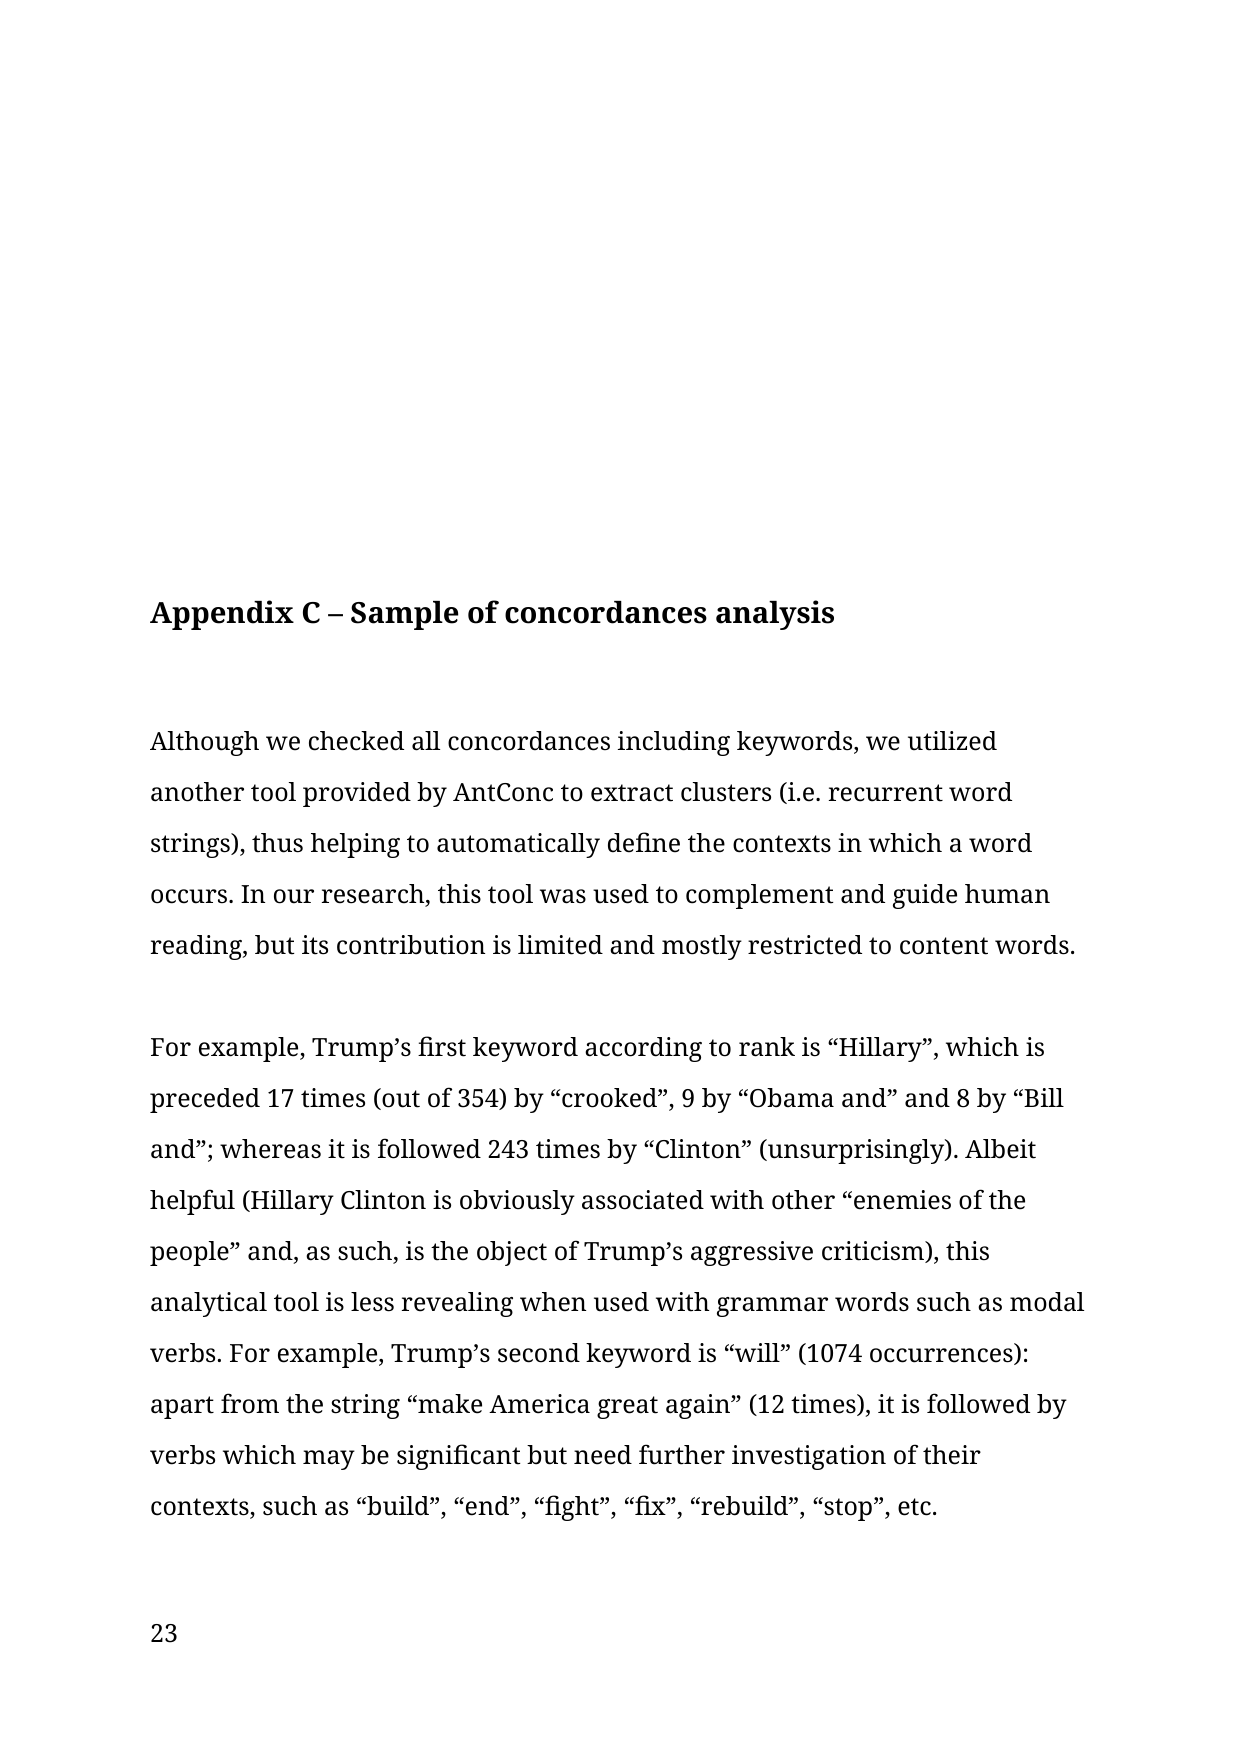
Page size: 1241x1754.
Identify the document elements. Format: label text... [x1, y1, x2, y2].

text Appendix C – Sample of concordances analysis [150, 593, 1090, 632]
text For example, Trump’s first keyword according to rank is “Hillary”, which is preceded 17 times (out of 354) by “crooked”, 9 by “Obama and” and 8 by “Bill and”; whereas it is followed 243 times by “Clinton” (unsurprisingly). Albeit helpful (Hillary Clinton is obviously associated with other “enemies of the people” and, as such, is the object of Trump’s aggressive criticism), this analytical tool is less revealing when used with grammar words such as modal verbs. For example, Trump’s second keyword is “will” (1074 occurrences): apart from the string “make America great again” (12 times), it is followed by verbs which may be significant but need further investigation of their contexts, such as “build”, “end”, “fight”, “fix”, “rebuild”, “stop”, etc. [150, 1029, 1090, 1523]
text Although we checked all concordances including keywords, we utilized another tool provided by AntConc to extract clusters (i.e. recurrent word strings), thus helping to automatically define the contexts in which a word occurs. In our research, this tool was used to complement and guide human reading, but its contribution is limited and mostly restricted to content words. [150, 723, 1090, 961]
